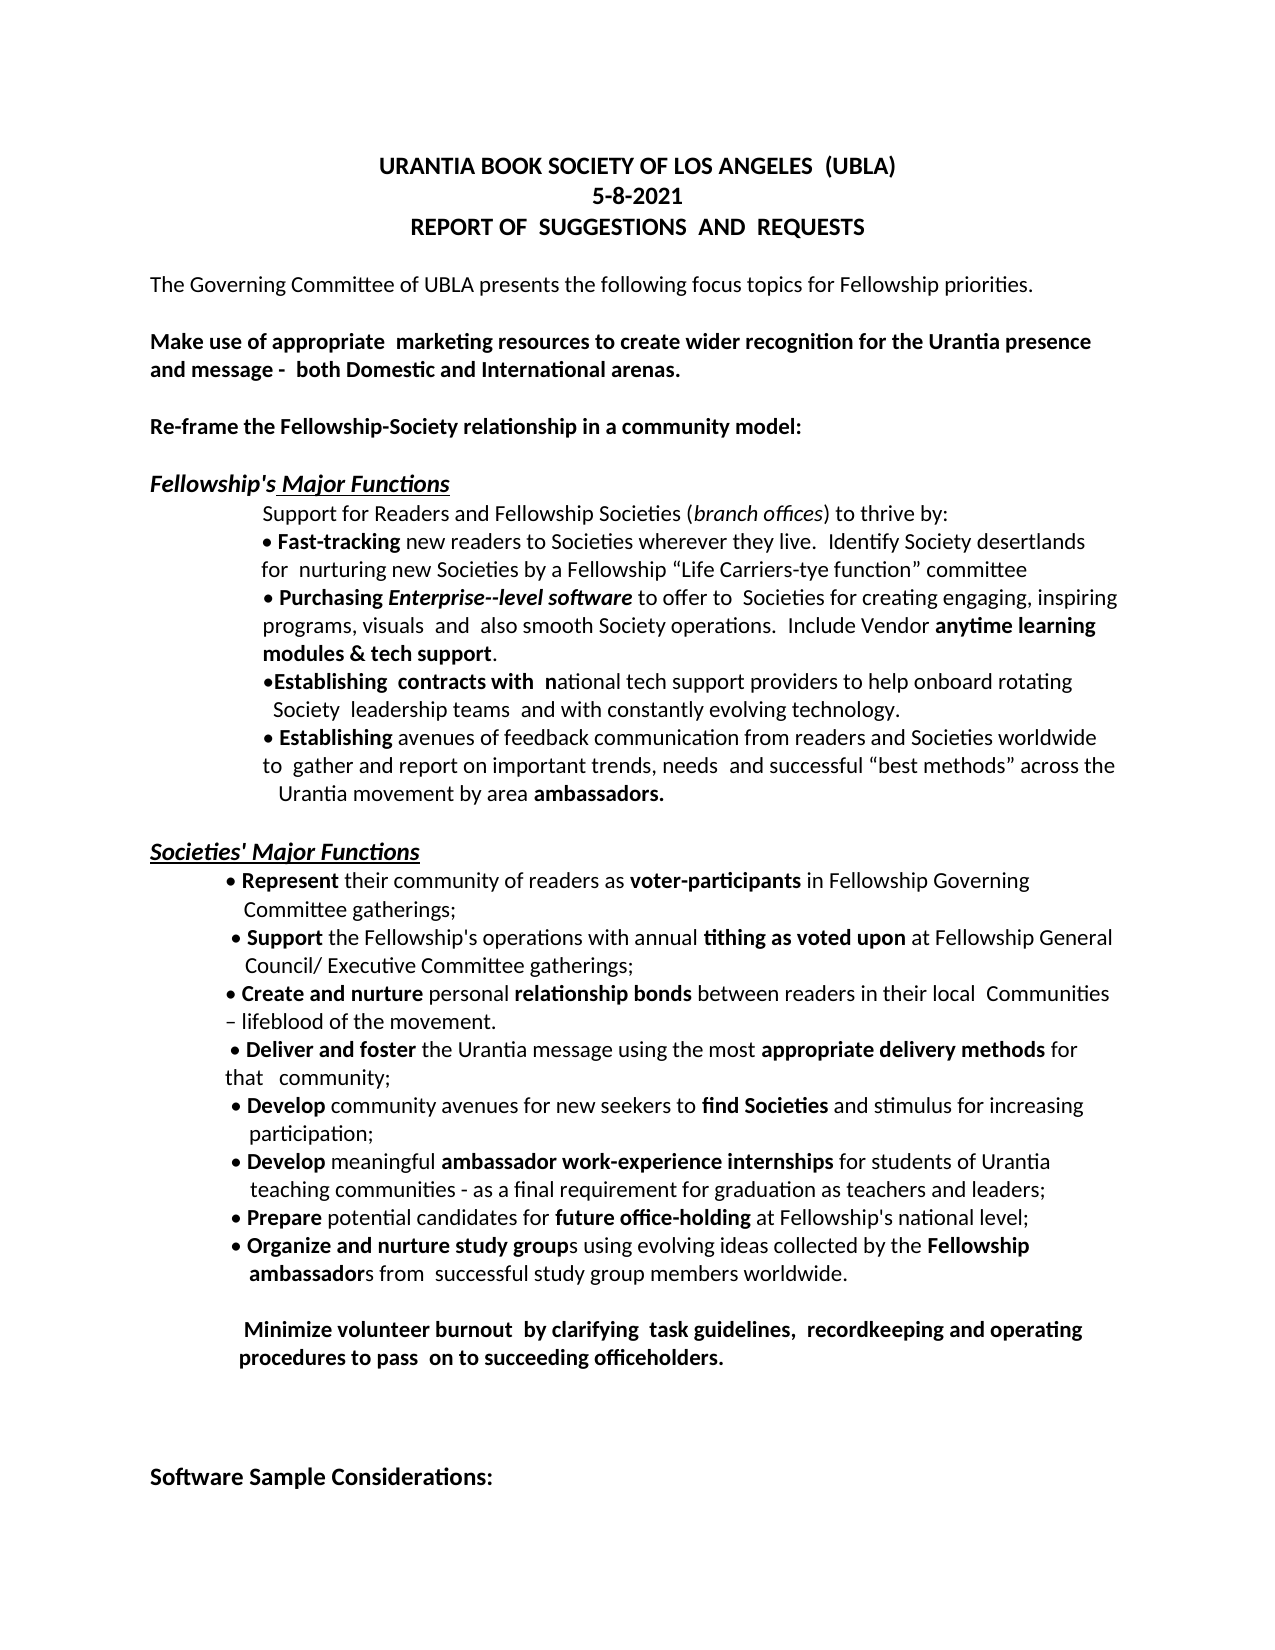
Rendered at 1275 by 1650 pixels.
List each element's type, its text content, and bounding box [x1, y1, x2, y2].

text teaching communities - as a final requirement for graduation as teachers and leaders; [187, 1175, 1125, 1203]
text • Represent their community of readers as voter-participants in Fellowship Governing [150, 867, 1125, 895]
text Committee gatherings; [150, 895, 1125, 923]
text ambassadors from successful study group members worldwide. [150, 1259, 1125, 1287]
text Fellowship's Major Functions [150, 469, 1125, 499]
text procedures to pass on to succeeding officeholders. [150, 1343, 1125, 1371]
text • Create and nurture personal relationship bonds between readers in their local Communities – lifeblood of the movement. [225, 979, 1125, 1035]
text Urantia movement by area ambassadors. [262, 779, 1125, 807]
text • Prepare potential candidates for future office-holding at Fellowship's national level; [187, 1203, 1125, 1231]
text REPORT OF SUGGESTIONS AND REQUESTS [150, 211, 1125, 242]
text Re-frame the Fellowship-Society relationship in a community model: [150, 412, 1125, 440]
text • Support the Fellowship's operations with annual tithing as voted upon at Fellowship General [187, 923, 1125, 951]
text 5-8-2021 [150, 181, 1125, 211]
text Society leadership teams and with constantly evolving technology. [262, 695, 1125, 723]
text Software Sample Considerations: [150, 1461, 1125, 1491]
text Minimize volunteer burnout by clarifying task guidelines, recordkeeping and operating [150, 1315, 1125, 1343]
text Council/ Executive Committee gatherings; [187, 951, 1125, 979]
text The Governing Committee of UBLA presents the following focus topics for Fellowship priorities. [150, 270, 1125, 298]
text URANTIA BOOK SOCIETY OF LOS ANGELES (UBLA) [150, 150, 1125, 181]
text participation; [150, 1119, 1125, 1147]
text • Deliver and foster the Urantia message using the most appropriate delivery methods for that community; [225, 1035, 1125, 1091]
text • Purchasing Enterprise--level software to offer to Societies for creating engaging, inspiring programs, visuals and also smooth Society operations. Include Vendor anytime learning modules & tech support. [262, 583, 1125, 667]
text • Develop community avenues for new seekers to find Societies and stimulus for increasing [150, 1091, 1125, 1119]
text •Establishing contracts with national tech support providers to help onboard rotating [262, 667, 1125, 695]
text • Establishing avenues of feedback communication from readers and Societies worldwide to gather and report on important trends, needs and successful “best methods” across the [262, 723, 1125, 779]
text Societies' Major Functions [150, 836, 1125, 867]
text Make use of appropriate marketing resources to create wider recognition for the Urantia presence and message - both Domestic and International arenas. [150, 327, 1125, 383]
text • Organize and nurture study groups using evolving ideas collected by the Fellowship [150, 1231, 1125, 1259]
text Support for Readers and Fellowship Societies (branch offices) to thrive by: [262, 499, 1125, 527]
text • Develop meaningful ambassador work-experience internships for students of Urantia [187, 1147, 1125, 1175]
text • Fast-tracking new readers to Societies wherever they live. Identify Society desertlands for nurturing new Societies by a Fellowship “Life Carriers-tye function” committee [261, 527, 1125, 583]
